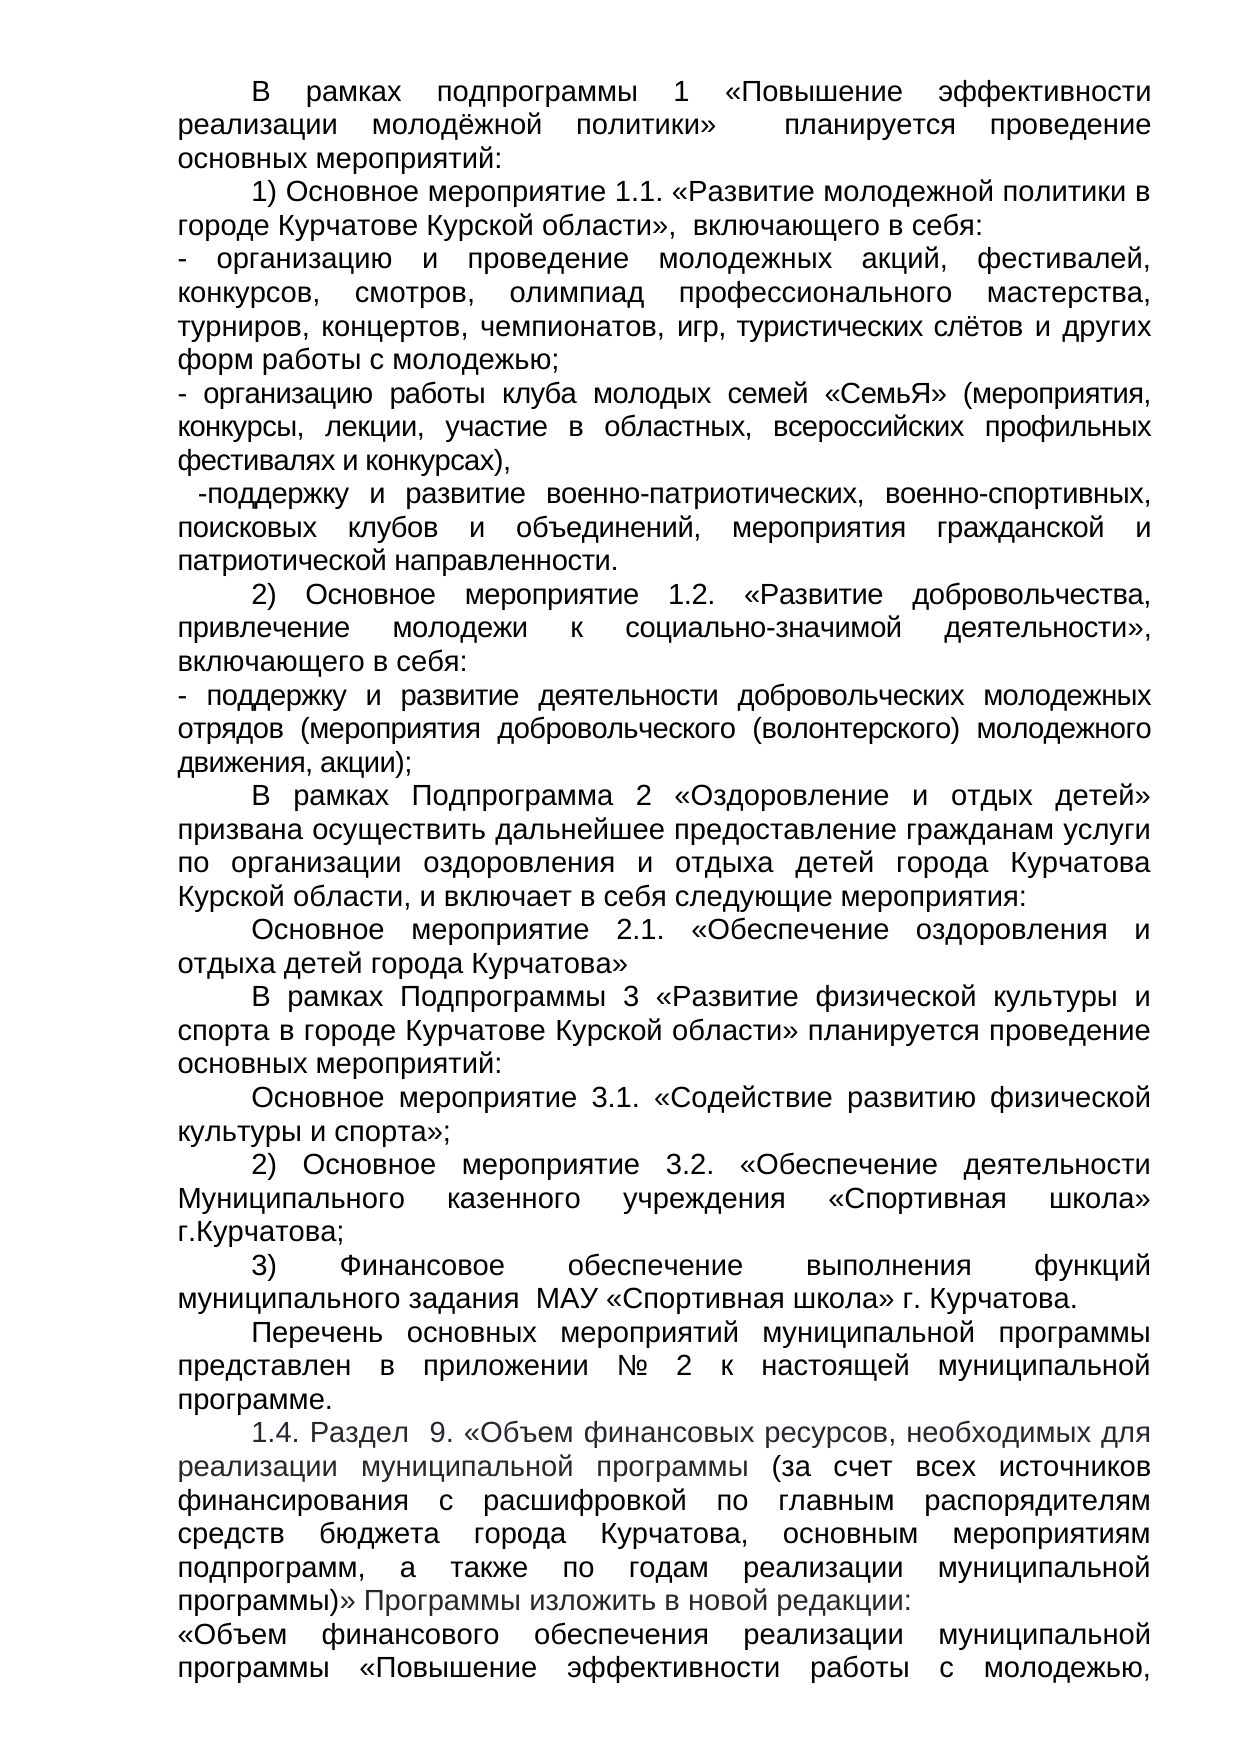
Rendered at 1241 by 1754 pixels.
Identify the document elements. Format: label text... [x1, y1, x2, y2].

text Основное мероприятие 3.1. «Содействие развитию физической культуры и спорта»; [177, 1080, 1152, 1147]
text В рамках Подпрограмма 2 «Оздоровление и отдых детей» призвана осуществить дальнейшее предоставление гражданам услуги по организации оздоровления и отдыха детей города Курчатова Курской области, и включает в себя следующие мероприятия: [177, 778, 1152, 912]
text В рамках подпрограммы 1 «Повышение эффективности реализации молодёжной политики» планируется проведение основных мероприятий: [177, 74, 1152, 174]
text 3) Финансовое обеспечение выполнения функций муниципального задания МАУ «Спортивная школа» г. Курчатова. [177, 1248, 1152, 1315]
text 1) Основное мероприятие 1.1. «Развитие молодежной политики в городе Курчатове Курской области», включающего в себя: [177, 174, 1152, 242]
text В рамках Подпрограммы 3 «Развитие физической культуры и спорта в городе Курчатове Курской области» планируется проведение основных мероприятий: [177, 979, 1152, 1080]
text 2) Основное мероприятие 1.2. «Развитие добровольчества, привлечение молодежи к социально-значимой деятельности», включающего в себя: [177, 577, 1152, 678]
text - организацию и проведение молодежных акций, фестивалей, конкурсов, смотров, олимпиад профессионального мастерства, турниров, концертов, чемпионатов, игр, туристических слётов и других форм работы с молодежью; [177, 242, 1152, 376]
text Основное мероприятие 2.1. «Обеспечение оздоровления и отдыха детей города Курчатова» [177, 912, 1152, 979]
subtitle 1.4. Раздел 9. «Объем финансовых ресурсов, необходимых для реализации муниципальной программы (за счет всех источников финансирования с расшифровкой по главным распорядителям средств бюджета города Курчатова, основным мероприятиям подпрограмм, а также по годам реализации муниципальной программы)» Программы изложить в новой редакции: [177, 1416, 1152, 1617]
text 2) Основное мероприятие 3.2. «Обеспечение деятельности Муниципального казенного учреждения «Спортивная школа» г.Курчатова; [177, 1147, 1152, 1248]
text - организацию работы клуба молодых семей «СемьЯ» (мероприятия, конкурсы, лекции, участие в областных, всероссийских профильных фестивалях и конкурсах), [177, 376, 1152, 476]
text -поддержку и развитие военно-патриотических, военно-спортивных, поисковых клубов и объединений, мероприятия гражданской и патриотической направленности. [177, 476, 1152, 577]
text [177, 1617, 1152, 1684]
text - поддержку и развитие деятельности добровольческих молодежных отрядов (мероприятия добровольческого (волонтерского) молодежного движения, акции); [177, 678, 1152, 778]
text Перечень основных мероприятий муниципальной программы представлен в приложении № 2 к настоящей муниципальной программе. [177, 1315, 1152, 1416]
